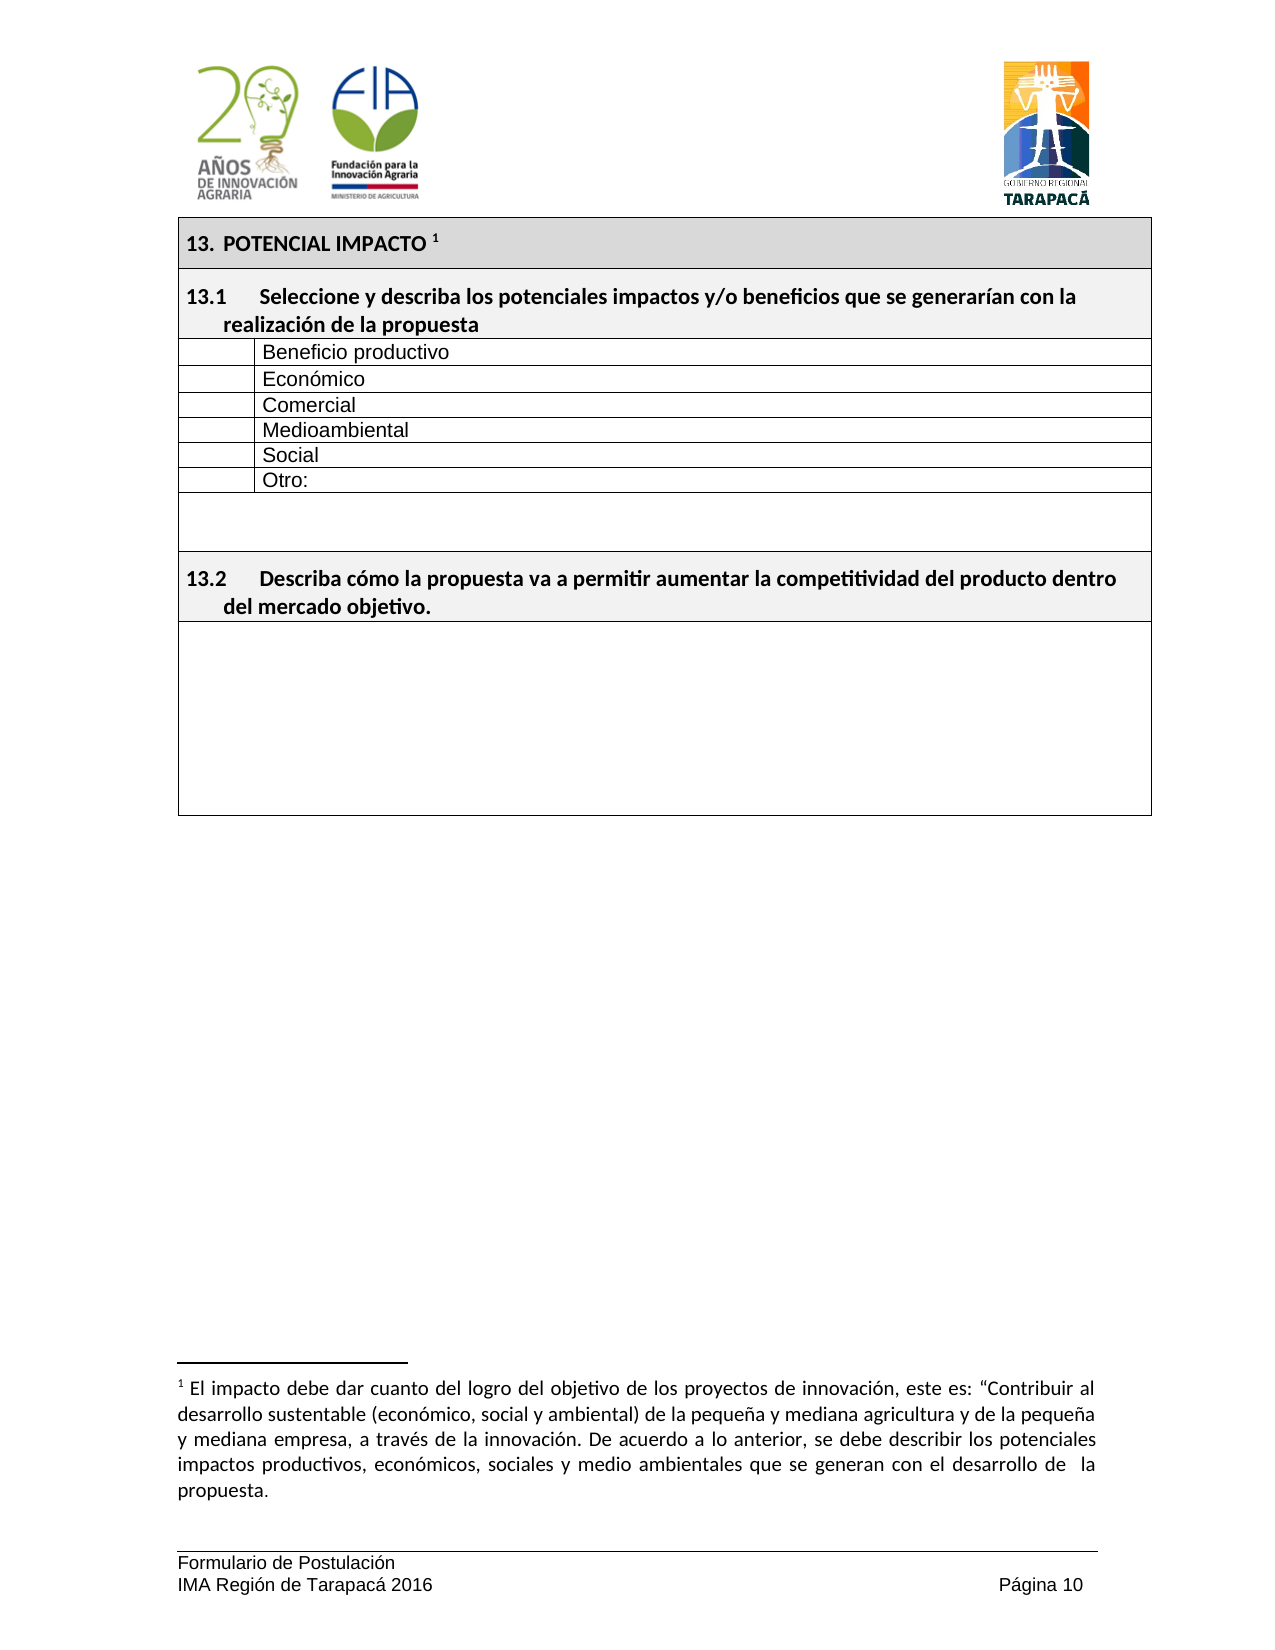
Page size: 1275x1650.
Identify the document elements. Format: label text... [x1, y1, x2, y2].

table_cell [179, 339, 254, 365]
picture [176, 37, 440, 205]
table_cell [179, 468, 254, 492]
table_cell Medioambiental [255, 418, 1151, 442]
table_cell Seleccione y describa los potenciales impactos y/o beneficios que se generarían con la realización de la propuesta [179, 269, 1151, 338]
table_cell [179, 418, 254, 442]
table_cell [179, 622, 1151, 815]
table_cell Comercial [255, 393, 1151, 417]
table_cell Beneficio productivo [255, 339, 1151, 365]
table_cell [179, 493, 1151, 551]
table_cell Económico [255, 366, 1151, 392]
table_cell [179, 443, 254, 467]
table_cell Otro: [255, 468, 1151, 492]
picture [1001, 59, 1090, 206]
table_cell Social [255, 443, 1151, 467]
table_cell [179, 366, 254, 392]
table_cell [179, 393, 254, 417]
table_header POTENCIAL IMPACTO [179, 218, 1151, 268]
table_cell Describa cómo la propuesta va a permitir aumentar la competitividad del producto dentro del mercado objetivo. [179, 552, 1151, 621]
